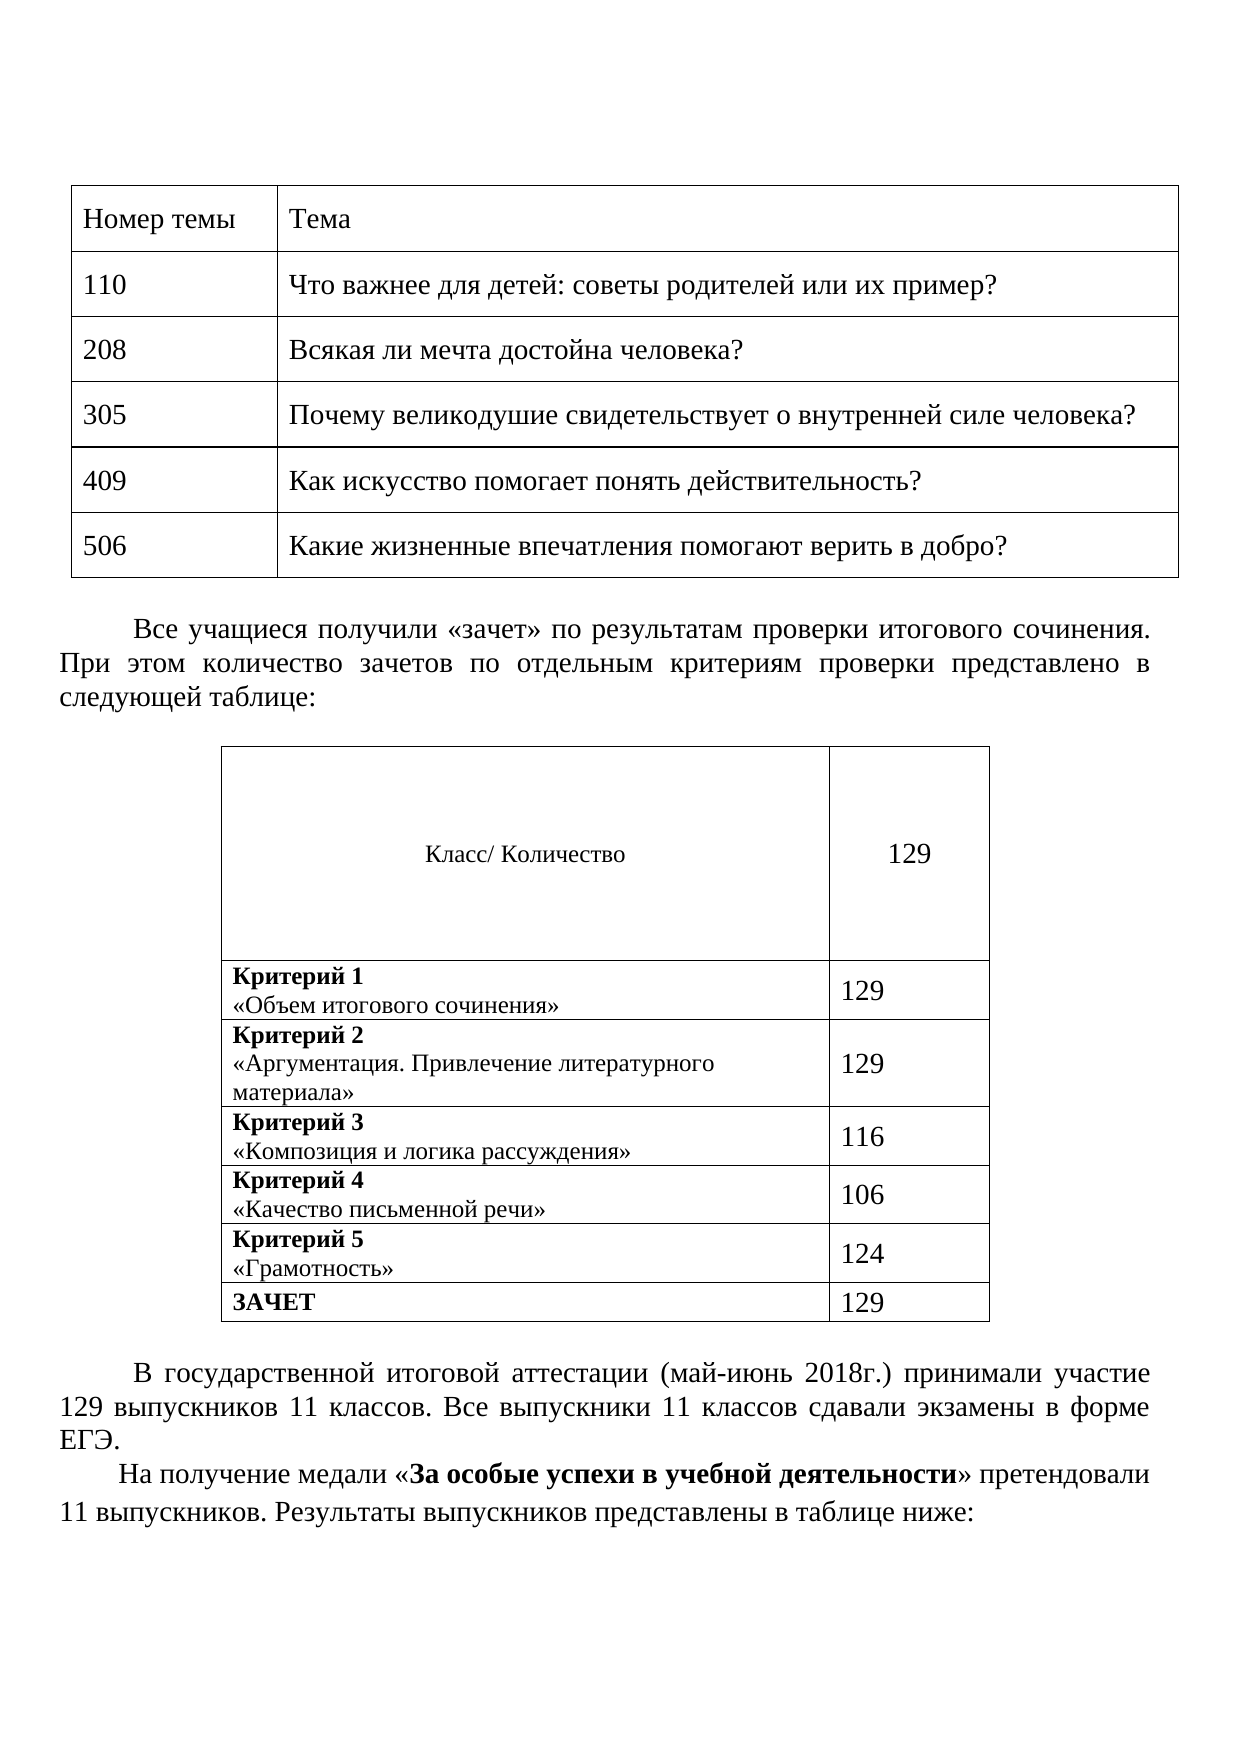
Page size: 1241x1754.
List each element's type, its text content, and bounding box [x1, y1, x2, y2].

table_cell 129 [830, 1020, 989, 1106]
table_cell Как искусство помогает понять действительность? [278, 448, 1178, 512]
text На получение медали «За особые успехи в учебной деятельности» претендовали 11 выпускников. Результаты выпускников представлены в таблице ниже: [59, 1456, 1152, 1528]
table_cell ЗАЧЕТ [222, 1283, 829, 1321]
text В государственной итоговой аттестации (май-июнь 2018г.) принимали участие 129 выпускников 11 классов. Все выпускники 11 классов сдавали экзамены в форме ЕГЭ. [59, 1355, 1152, 1456]
table_cell 116 [830, 1107, 989, 1164]
table_header 129 [830, 747, 989, 960]
table_cell 129 [830, 961, 989, 1019]
table_cell Какие жизненные впечатления помогают верить в добро? [278, 513, 1178, 577]
table_cell Критерий 1 «Объем итогового сочинения» [222, 961, 829, 1019]
table_cell 110 [72, 252, 277, 316]
table_cell 124 [830, 1224, 989, 1282]
table_cell 208 [72, 317, 277, 381]
table_cell Критерий 2 «Аргументация. Привлечение литературного материала» [222, 1020, 829, 1106]
table_header Номер темы [72, 186, 277, 251]
table_cell Критерий 5 «Грамотность» [222, 1224, 829, 1282]
table_cell Критерий 3 «Композиция и логика рассуждения» [222, 1107, 829, 1164]
table_header Тема [278, 186, 1178, 251]
table_cell Критерий 4 «Качество письменной речи» [222, 1166, 829, 1223]
table_cell 305 [72, 382, 277, 446]
table_cell 409 [72, 448, 277, 512]
table_cell Всякая ли мечта достойна человека? [278, 317, 1178, 381]
table_header Класс/ Количество [222, 747, 829, 960]
text Все учащиеся получили «зачет» по результатам проверки итогового сочинения. При этом количество зачетов по отдельным критериям проверки представлено в следующей таблице: [59, 612, 1152, 712]
table_cell 129 [830, 1283, 989, 1321]
table_cell Почему великодушие свидетельствует о внутренней силе человека? [278, 382, 1178, 446]
table_cell 506 [72, 513, 277, 577]
table_cell 106 [830, 1166, 989, 1223]
table_cell Что важнее для детей: советы родителей или их пример? [278, 252, 1178, 316]
